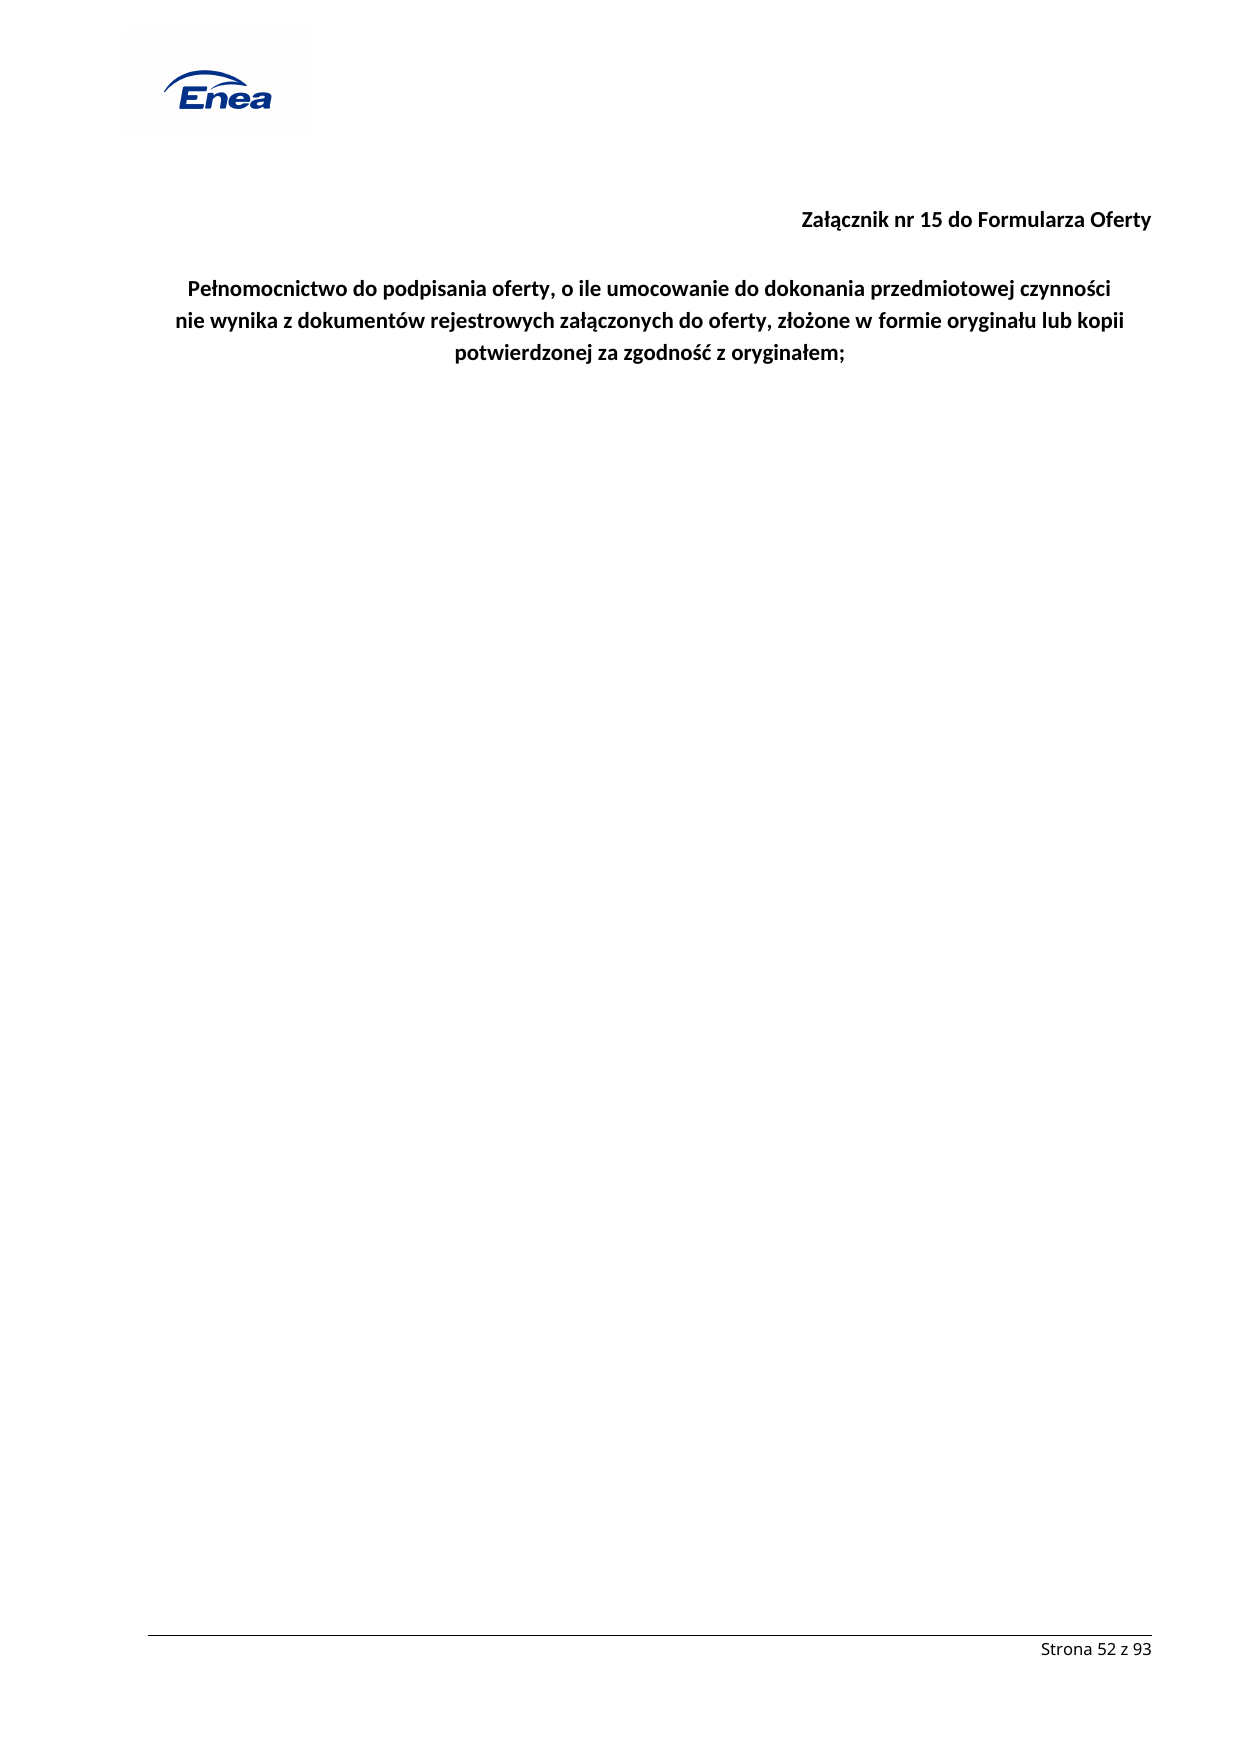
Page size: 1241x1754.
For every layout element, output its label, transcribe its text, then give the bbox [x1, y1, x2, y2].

text Pełnomocnictwo do podpisania oferty, o ile umocowanie do dokonania przedmiotowej czynności nie wynika z dokumentów rejestrowych załączonych do oferty, złożone w formie oryginału lub kopii potwierdzonej za zgodność z oryginałem; [148, 274, 1152, 366]
picture [122, 28, 314, 134]
text Załącznik nr 15 do Formularza Oferty [148, 205, 1152, 233]
